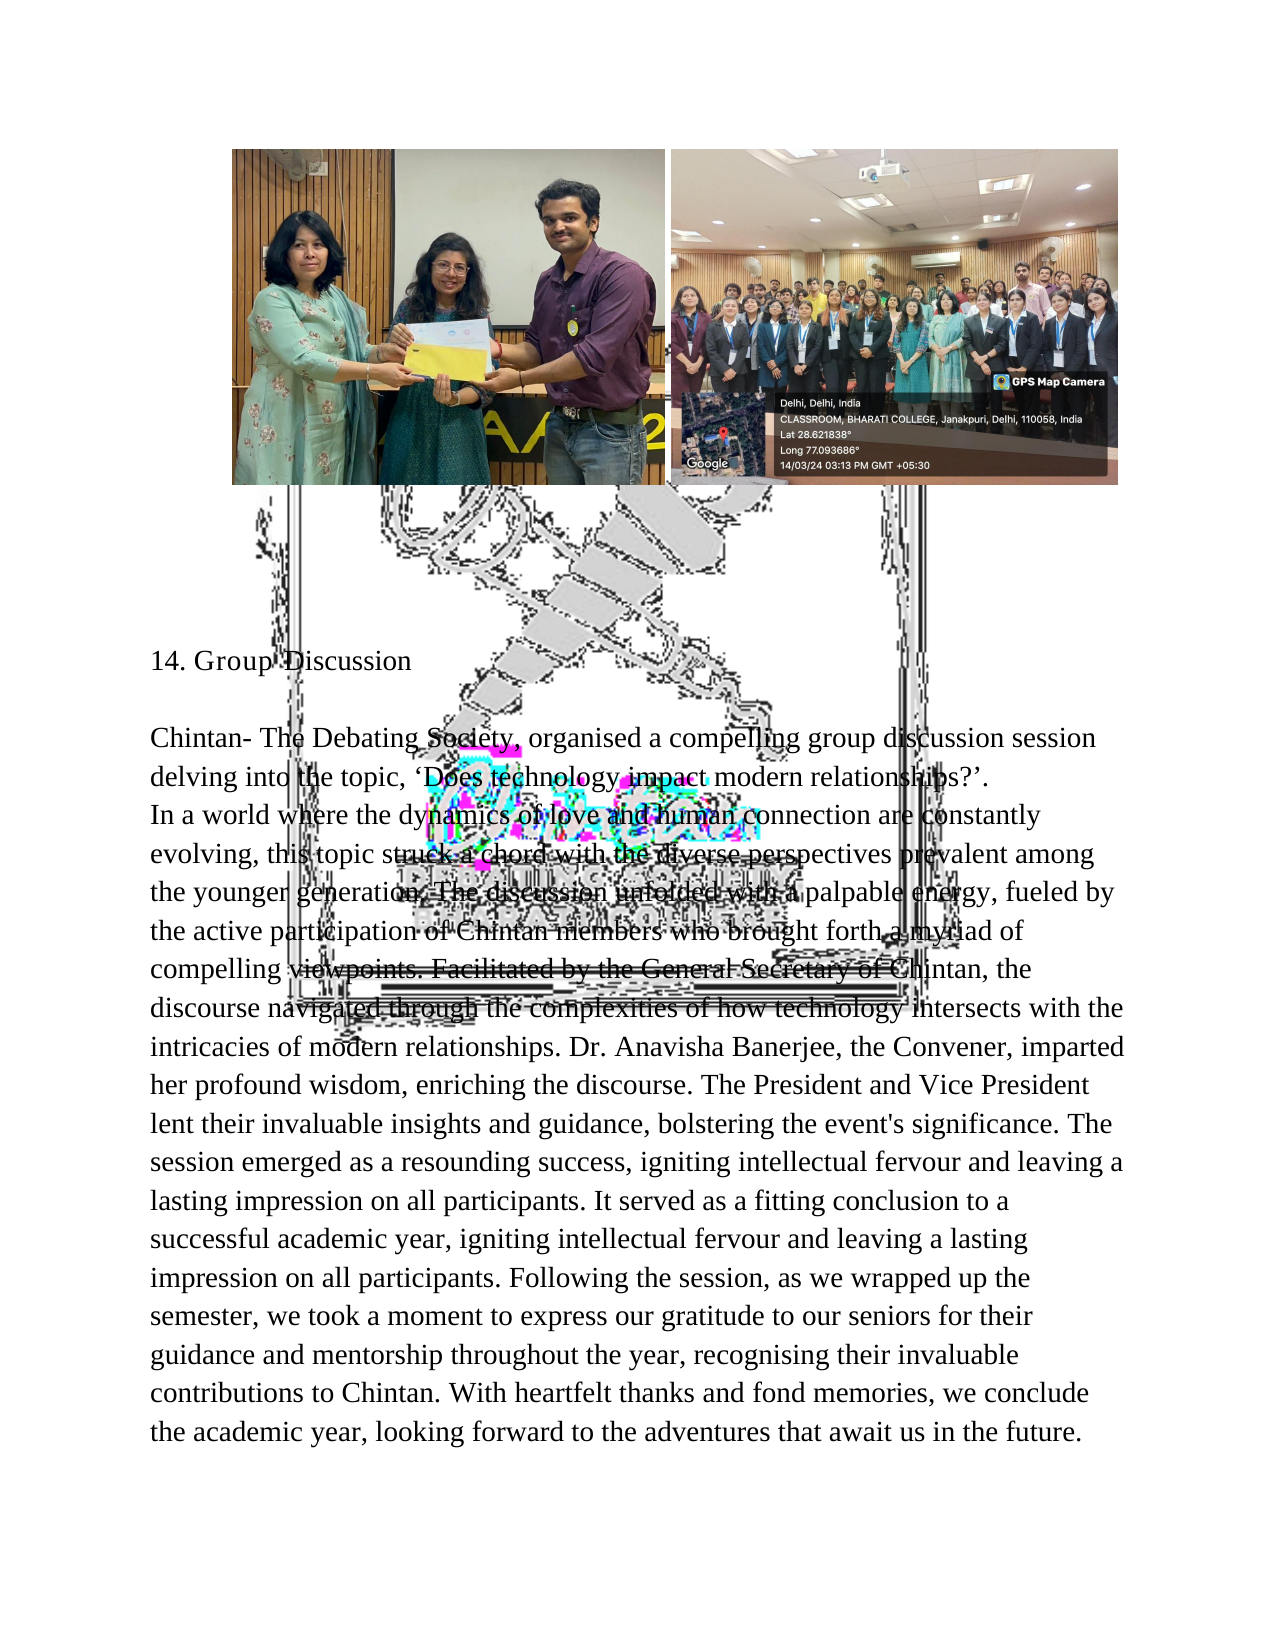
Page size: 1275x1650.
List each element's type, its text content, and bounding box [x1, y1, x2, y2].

text In a world where the dynamics of love and human connection are constantly evolving, this topic struck a chord with the diverse perspectives prevalent among the younger generation. The discussion unfolded with a palpable energy, fueled by the active participation of Chintan members who brought forth a myriad of compelling viewpoints. Facilitated by the General Secretary of Chintan, the discourse navigated through the complexities of how technology intersects with the intricacies of modern relationships. Dr. Anavisha Banerjee, the Convener, imparted her profound wisdom, enriching the discourse. The President and Vice President lent their invaluable insights and guidance, bolstering the event's significance. The session emerged as a resounding success, igniting intellectual fervour and leaving a lasting impression on all participants. It served as a fitting conclusion to a successful academic year, igniting intellectual fervour and leaving a lasting impression on all participants. Following the session, as we wrapped up the semester, we took a moment to express our gratitude to our seniors for their guidance and mentorship throughout the year, recognising their invaluable contributions to Chintan. With heartfelt thanks and fond memories, we conclude the academic year, looking forward to the adventures that await us in the future. [150, 797, 1124, 1448]
text Chintan- The Debating Society, organised a compelling group discussion session delving into the topic, ‘Does technology impact modern relationships?’. [150, 720, 1098, 792]
picture [232, 149, 1118, 643]
picture [241, 677, 960, 720]
list Group Discussion [150, 643, 1144, 677]
picture [241, 792, 960, 797]
